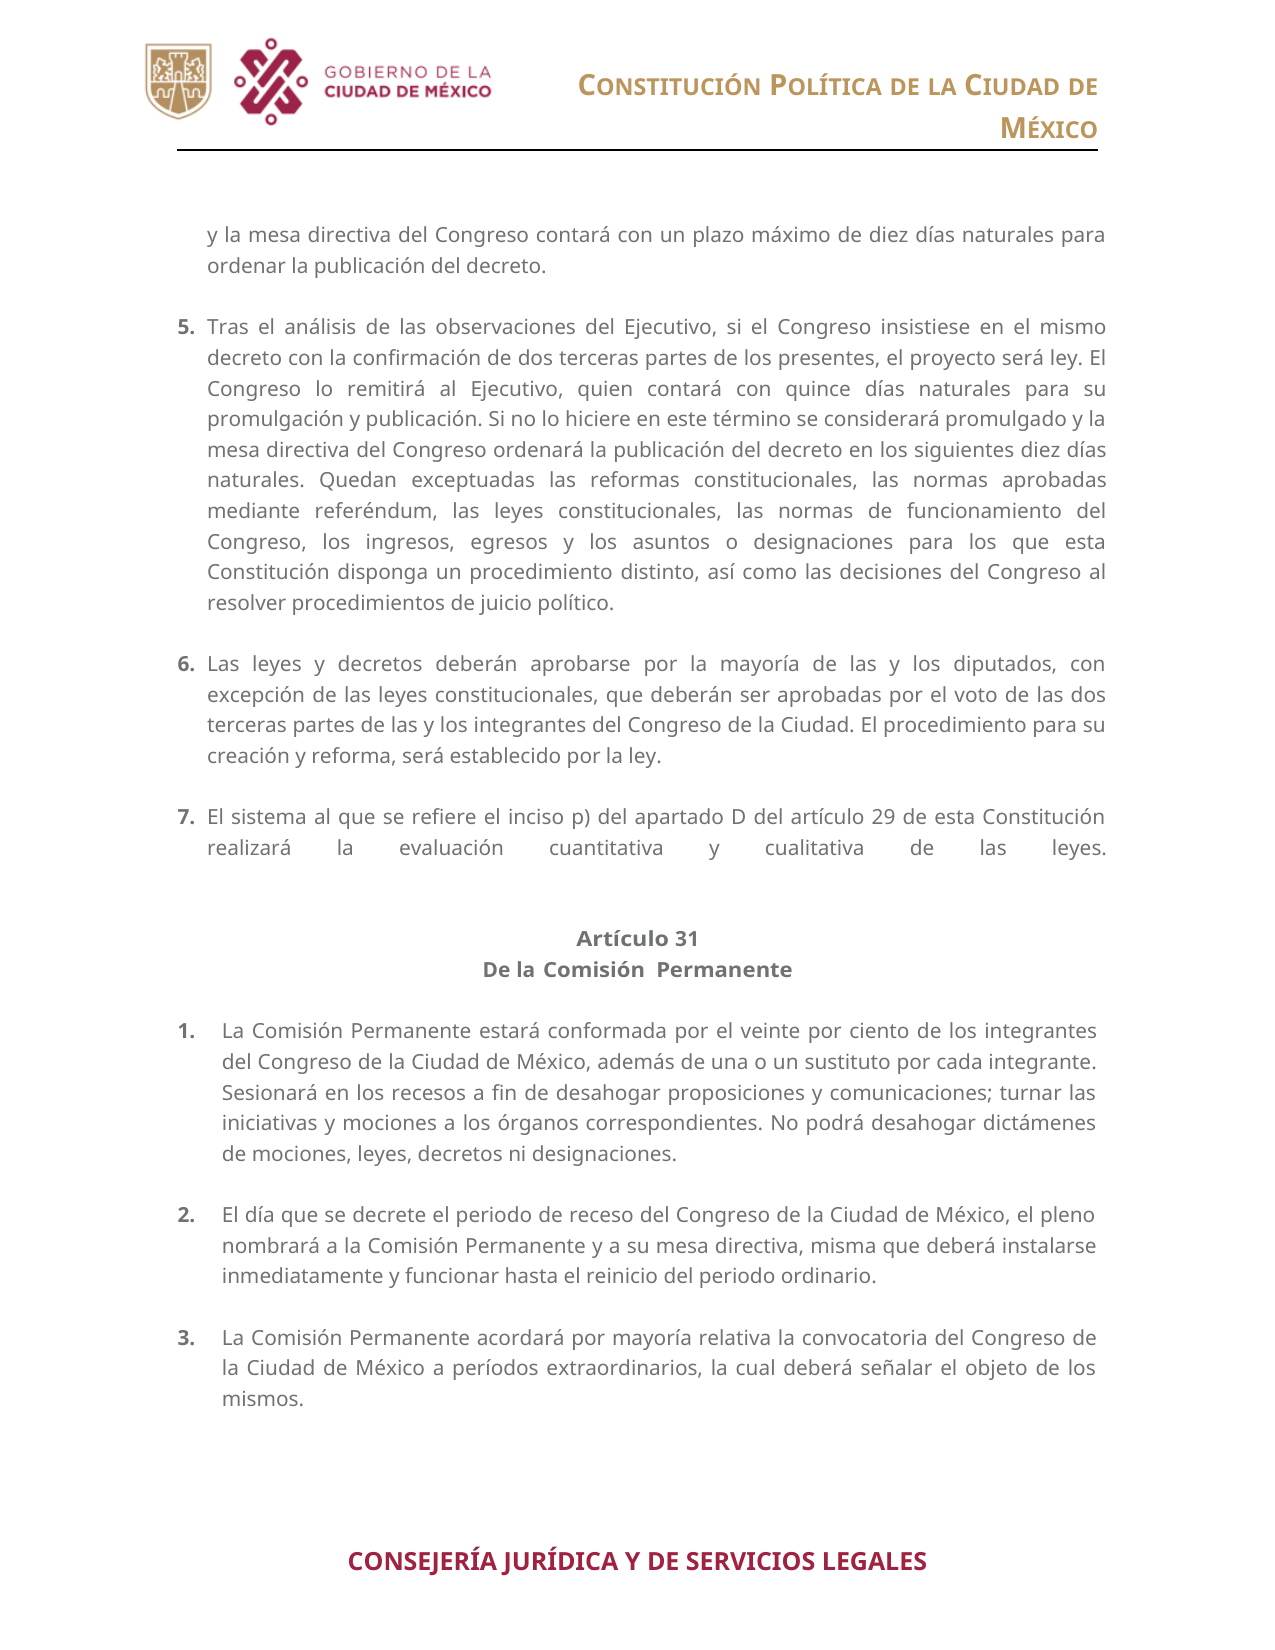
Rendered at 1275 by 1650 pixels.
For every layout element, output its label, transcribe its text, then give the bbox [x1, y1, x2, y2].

text 5. Tras el análisis de las observaciones del Ejecutivo, si el Congreso insistiese en el mismo decreto con la confirmación de dos terceras partes de los presentes, el proyecto será ley. El Congreso lo remitirá al Ejecutivo, quien contará con quince días naturales para su promulgación y publicación. Si no lo hiciere en este término se considerará promulgado y la mesa directiva del Congreso ordenará la publicación del decreto en los siguientes diez días naturales. Quedan exceptuadas las reformas constitucionales, las normas aprobadas mediante referéndum, las leyes constitucionales, las normas de funcionamiento del Congreso, los ingresos, egresos y los asuntos o designaciones para los que esta Constitución disponga un procedimiento distinto, así como las decisiones del Congreso al resolver procedimientos de juicio político. [177, 312, 1107, 616]
text 7. El sistema al que se refiere el inciso p) del apartado D del artículo 29 de esta Constitución realizará la evaluación cuantitativa y cualitativa de las leyes. [177, 802, 1107, 892]
text De la Comisión Permanente [177, 955, 1098, 983]
text 1. La Comisión Permanente estará conformada por el veinte por ciento de los integrantes del Congreso de la Ciudad de México, además de una o un sustituto por cada integrante. Sesionará en los recesos a fin de desahogar proposiciones y comunicaciones; turnar las iniciativas y mociones a los órganos correspondientes. No podrá desahogar dictámenes de mociones, leyes, decretos ni designaciones. [177, 1016, 1098, 1167]
text 3. La Comisión Permanente acordará por mayoría relativa la convocatoria del Congreso de la Ciudad de México a períodos extraordinarios, la cual deberá señalar el objeto de los mismos. [177, 1323, 1098, 1412]
text Artículo 31 [177, 924, 1098, 953]
picture [132, 29, 503, 136]
text 6. Las leyes y decretos deberán aprobarse por la mayoría de las y los diputados, con excepción de las leyes constitucionales, que deberán ser aprobadas por el voto de las dos terceras partes de las y los integrantes del Congreso de la Ciudad. El procedimiento para su creación y reforma, será establecido por la ley. [177, 649, 1107, 769]
text 2. El día que se decrete el periodo de receso del Congreso de la Ciudad de México, el pleno nombrará a la Comisión Permanente y a su mesa directiva, misma que deberá instalarse inmediatamente y funcionar hasta el reinicio del periodo ordinario. [177, 1200, 1098, 1290]
